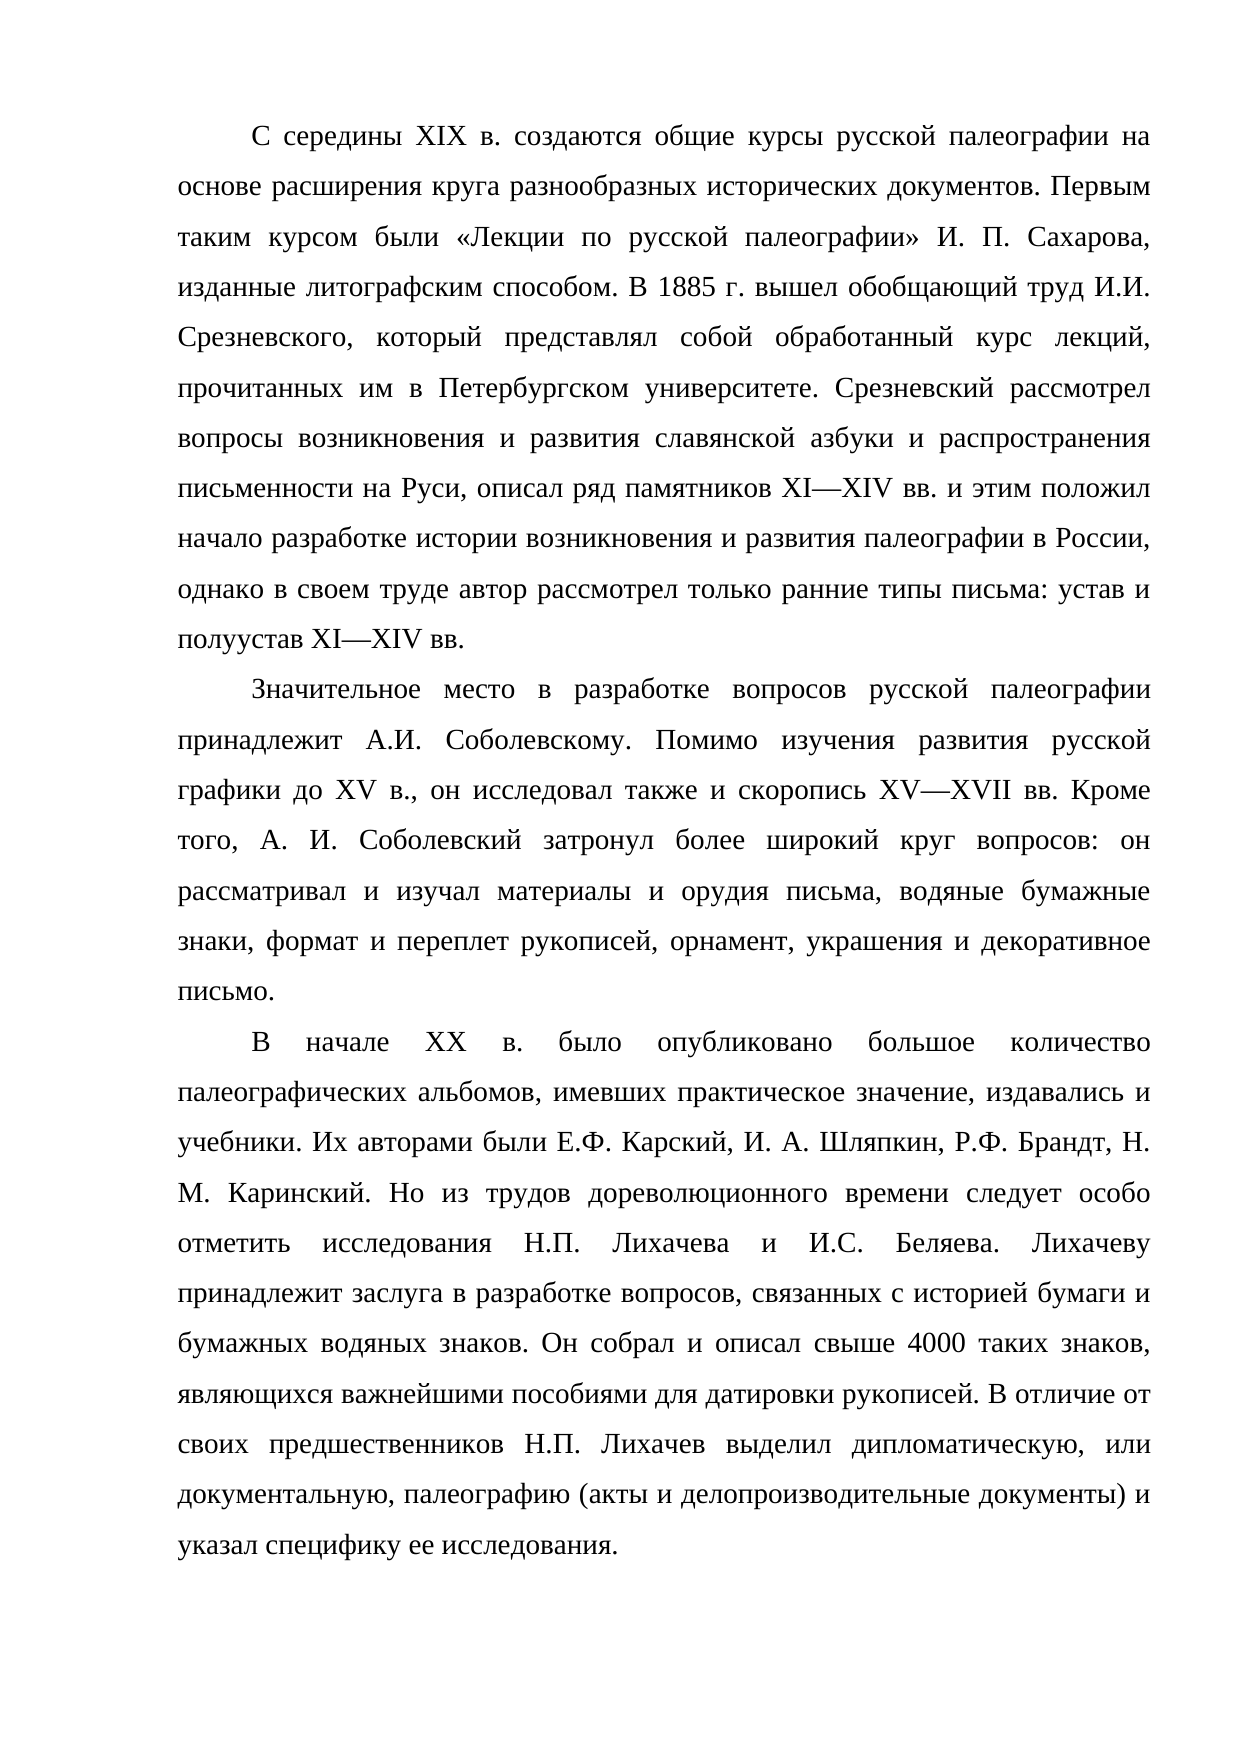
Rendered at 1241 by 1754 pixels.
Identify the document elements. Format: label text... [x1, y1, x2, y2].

text В начале XX в. было опубликовано большое количество палеографических альбомов, имевших практическое значение, издавались и учебники. Их авторами были Е.Ф. Карский, И. А. Шляпкин, Р.Ф. Брандт, Н. М. Каринский. Но из трудов дореволюционного времени следует особо отметить исследования Н.П. Лихачева и И.С. Беляева. Лихачеву принадлежит заслуга в разработке вопросов, связанных с историей бумаги и бумажных водяных знаков. Он собрал и описал свыше 4000 таких знаков, являющихся важнейшими пособиями для датировки рукописей. В отличие от своих предшественников Н.П. Лихачев выделил дипломатическую, или документальную, палеографию (акты и делопроизводительные документы) и указал специфику ее исследования. [177, 1024, 1152, 1560]
text Значительное место в разработке вопросов русской палеографии принадлежит А.И. Соболевскому. Помимо изучения развития русской графики до XV в., он исследовал также и скоропись XV—XVII вв. Кроме того, А. И. Соболевский затронул более широкий круг вопросов: он рассматривал и изучал материалы и орудия письма, водяные бумажные знаки, формат и переплет рукописей, орнамент, украшения и декоративное письмо. [177, 672, 1152, 1007]
text С середины XIX в. создаются общие курсы русской палеографии на основе расширения круга разнообразных исторических документов. Первым таким курсом были «Лекции по русской палеографии» И. П. Сахарова, изданные литографским способом. В . вышел обобщающий труд И.И. Срезневского, который представлял собой обработанный курс лекций, прочитанных им в Петербургском университете. Срезневский рассмотрел вопросы возникновения и развития славянской азбуки и распространения письменности на Руси, описал ряд памятников XI—XIV вв. и этим положил начало разработке истории возникновения и развития палеографии в России, однако в своем труде автор рассмотрел только ранние типы письма: устав и полуустав XI—XIV вв. [177, 118, 1152, 655]
